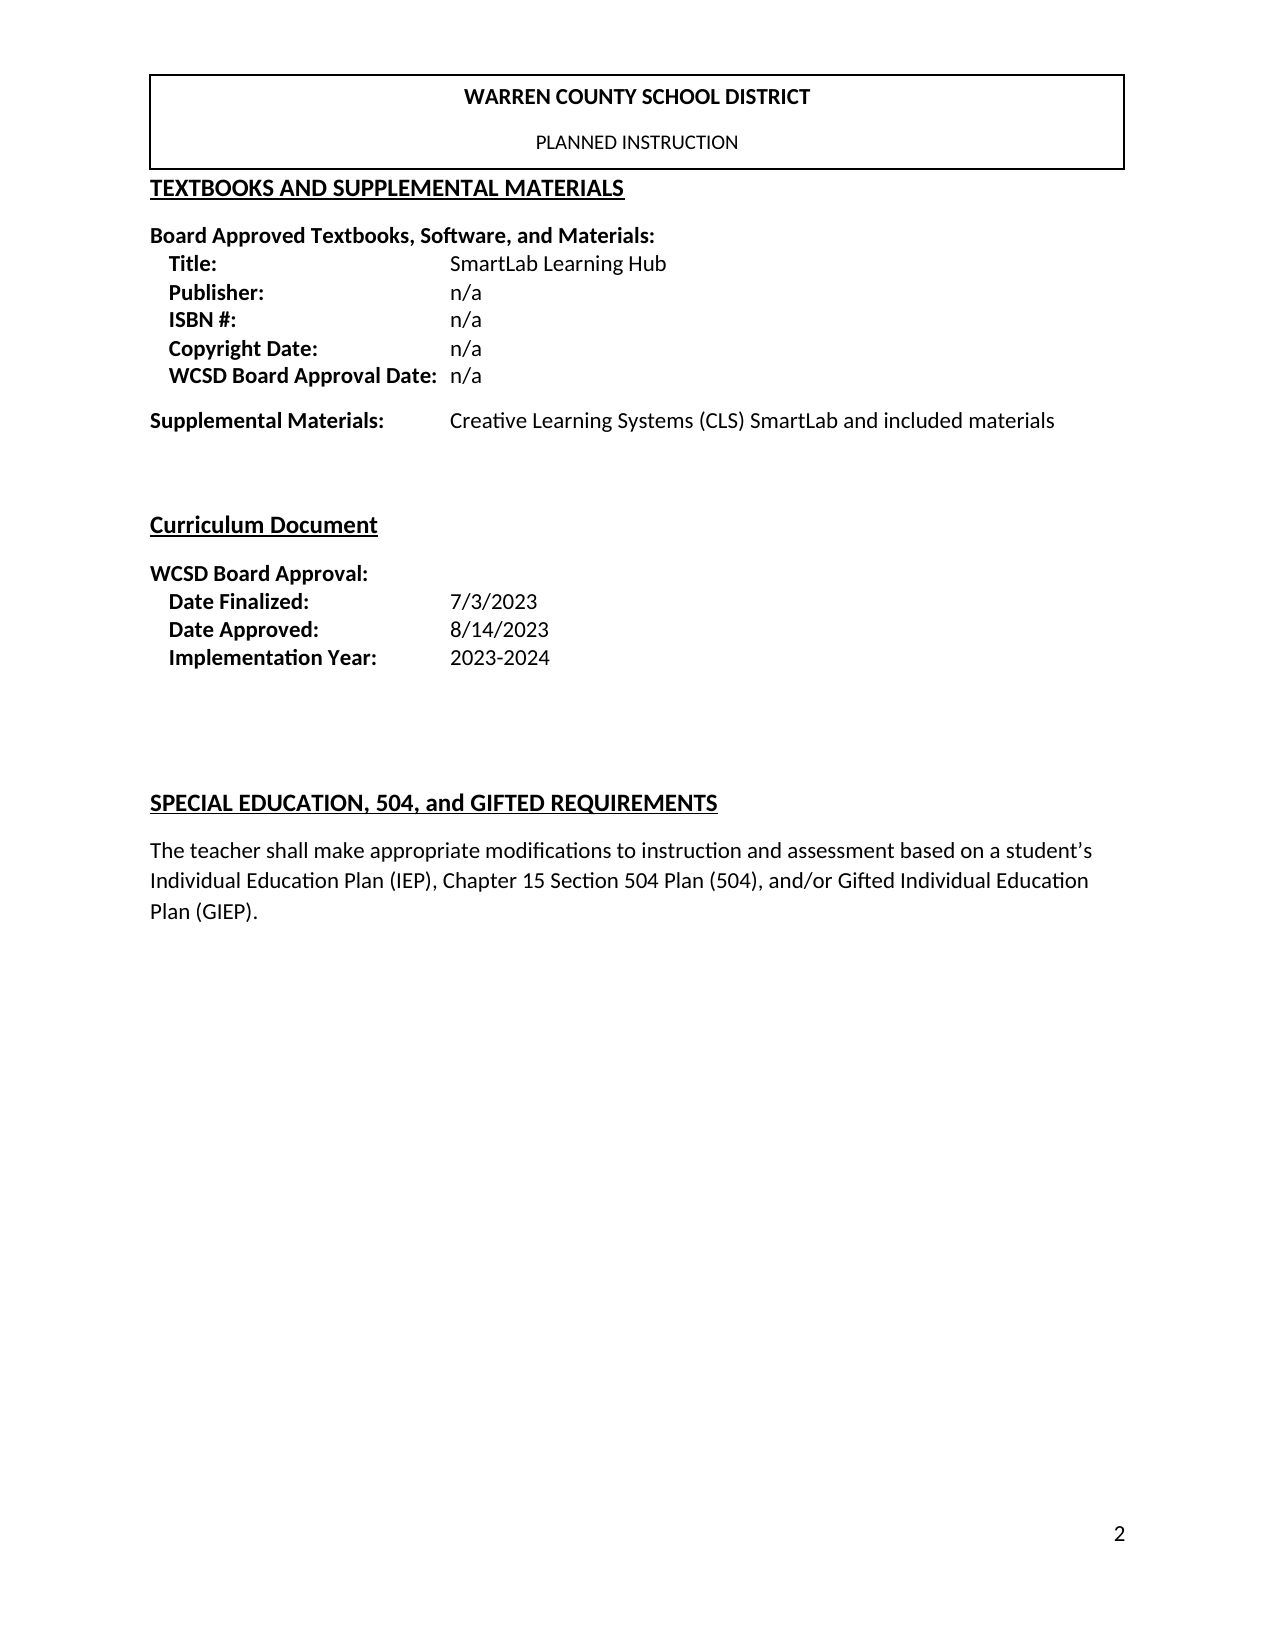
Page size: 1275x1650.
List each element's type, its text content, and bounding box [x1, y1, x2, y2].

text TEXTBOOKS AND SUPPLEMENTAL MATERIALS [150, 172, 1125, 202]
text WCSD Board Approval: [150, 559, 1125, 587]
text Board Approved Textbooks, Software, and Materials: [150, 222, 1125, 249]
text Curriculum Document [150, 509, 1125, 540]
text Supplemental Materials: [150, 406, 1125, 434]
text ISBN #: [169, 306, 1125, 334]
text WCSD Board Approval Date: [169, 362, 1125, 390]
text SPECIAL EDUCATION, 504, and GIFTED REQUIREMENTS [150, 787, 1125, 817]
text Copyright Date: [169, 334, 1125, 362]
text Implementation Year: [169, 643, 1125, 671]
text Date Finalized: [169, 587, 1125, 615]
text Title: [169, 249, 1125, 278]
text The teacher shall make appropriate modifications to instruction and assessment based on a student’s Individual Education Plan (IEP), Chapter 15 Section 504 Plan (504), and/or Gifted Individual Education Plan (GIEP). [150, 836, 1125, 925]
text Date Approved: [169, 615, 1125, 643]
text Publisher: [169, 278, 1125, 306]
